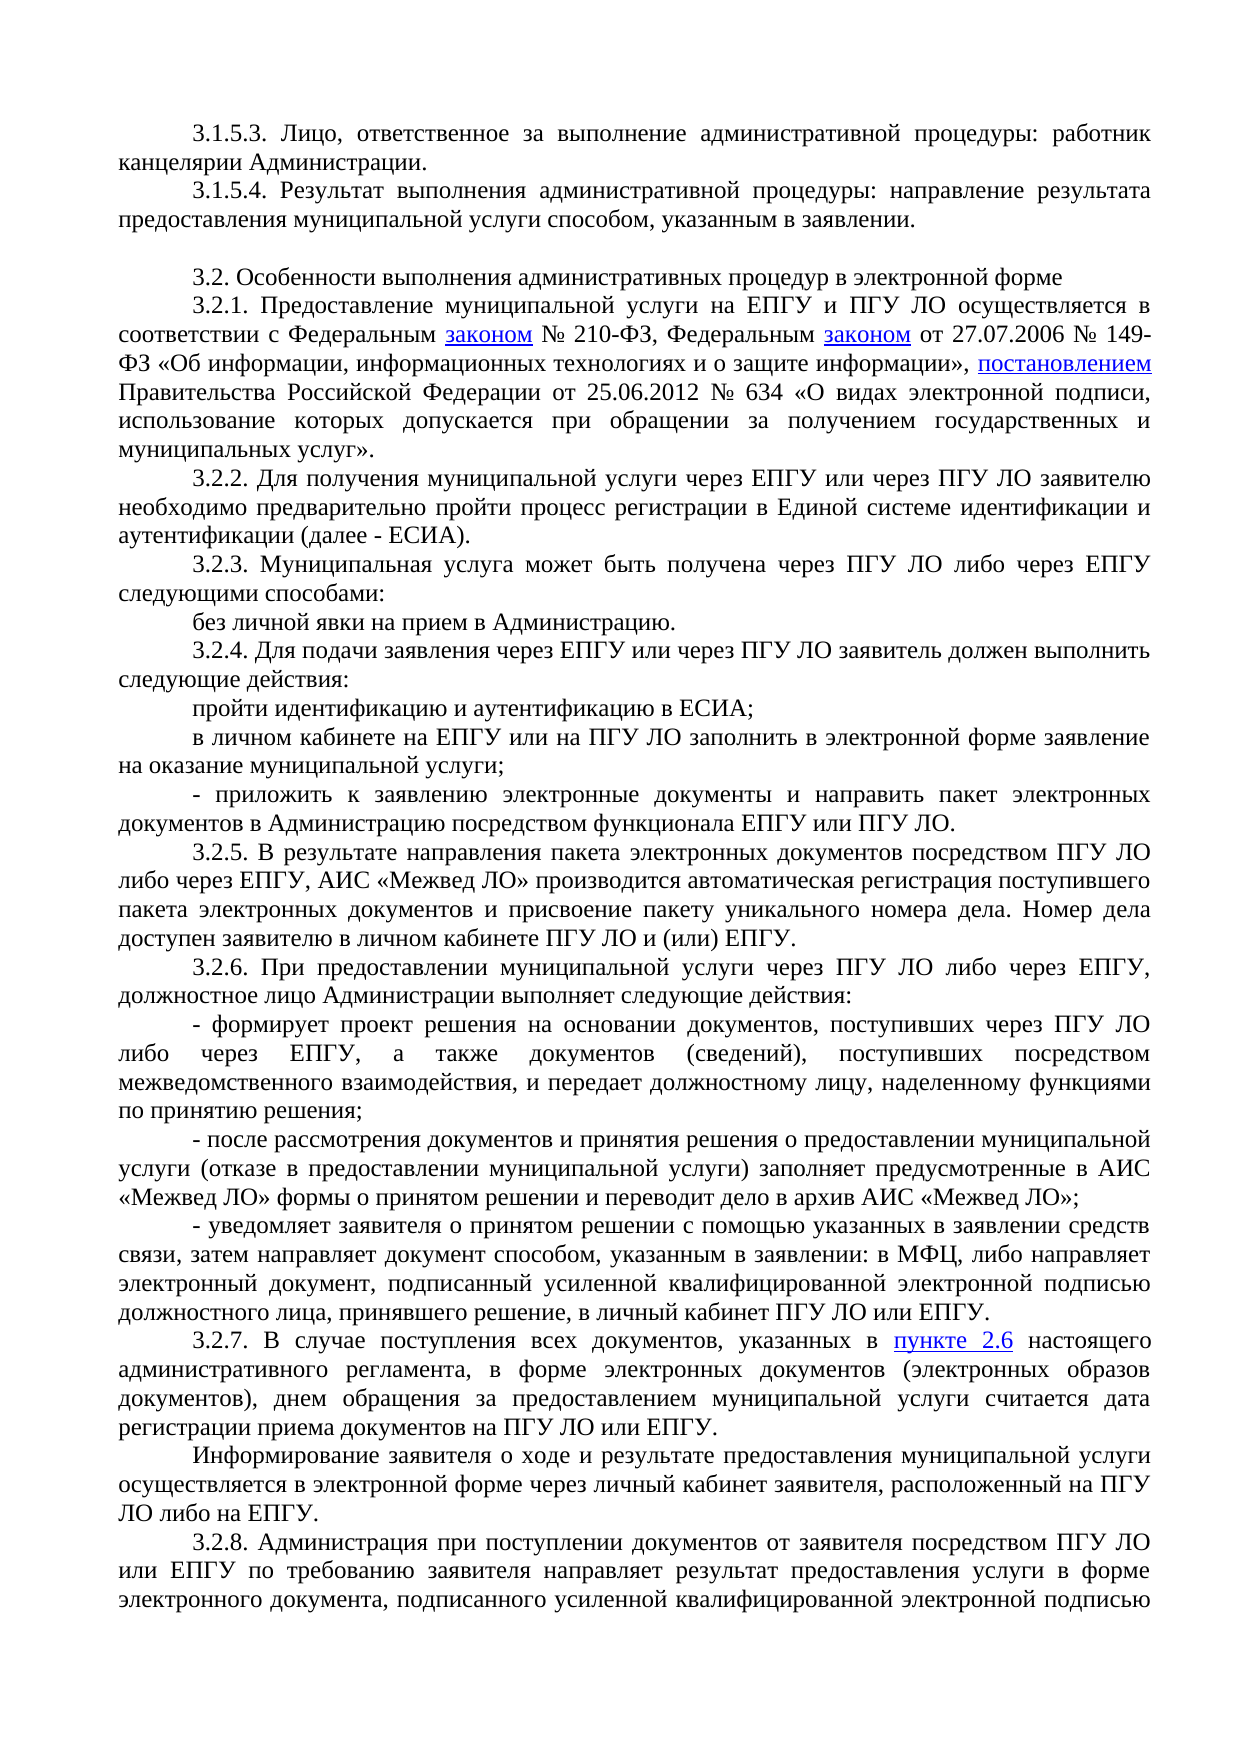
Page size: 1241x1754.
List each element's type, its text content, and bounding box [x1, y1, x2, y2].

text 3.2.6. При предоставлении муниципальной услуги через ПГУ ЛО либо через ЕПГУ, должностное лицо Администрации выполняет следующие действия: [118, 952, 1152, 1009]
text 3.2.2. Для получения муниципальной услуги через ЕПГУ или через ПГУ ЛО заявителю необходимо предварительно пройти процесс регистрации в Единой системе идентификации и аутентификации (далее - ЕСИА). [118, 463, 1152, 549]
text 3.2.3. Муниципальная услуга может быть получена через ПГУ ЛО либо через ЕПГУ следующими способами: [118, 549, 1152, 607]
text Информирование заявителя о ходе и результате предоставления муниципальной услуги осуществляется в электронной форме через личный кабинет заявителя, расположенный на ПГУ ЛО либо на ЕПГУ. [118, 1441, 1152, 1527]
text 3.2.7. В случае поступления всех документов, указанных в пункте 2.6 настоящего административного регламента, в форме электронных документов (электронных образов документов), днем обращения за предоставлением муниципальной услуги считается дата регистрации приема документов на ПГУ ЛО или ЕПГУ. [118, 1326, 1152, 1441]
text 3.1.5.4. Результат выполнения административной процедуры: направление результата предоставления муниципальной услуги способом, указанным в заявлении. [118, 176, 1152, 233]
text 3.2. Особенности выполнения административных процедур в электронной форме [118, 262, 1152, 291]
text без личной явки на прием в Администрацию. [118, 607, 1152, 636]
text в личном кабинете на ЕПГУ или на ПГУ ЛО заполнить в электронной форме заявление на оказание муниципальной услуги; [118, 722, 1152, 779]
text - приложить к заявлению электронные документы и направить пакет электронных документов в Администрацию посредством функционала ЕПГУ или ПГУ ЛО. [118, 779, 1152, 837]
text 3.1.5.3. Лицо, ответственное за выполнение административной процедуры: работник канцелярии Администрации. [118, 118, 1152, 176]
text 3.2.5. В результате направления пакета электронных документов посредством ПГУ ЛО либо через ЕПГУ, АИС «Межвед ЛО» производится автоматическая регистрация поступившего пакета электронных документов и присвоение пакету уникального номера дела. Номер дела доступен заявителю в личном кабинете ПГУ ЛО и (или) ЕПГУ. [118, 837, 1152, 952]
text 3.2.4. Для подачи заявления через ЕПГУ или через ПГУ ЛО заявитель должен выполнить следующие действия: [118, 636, 1152, 693]
text - после рассмотрения документов и принятия решения о предоставлении муниципальной услуги (отказе в предоставлении муниципальной услуги) заполняет предусмотренные в АИС «Межвед ЛО» формы о принятом решении и переводит дело в архив АИС «Межвед ЛО»; [118, 1124, 1152, 1211]
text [118, 1527, 1152, 1613]
text - формирует проект решения на основании документов, поступивших через ПГУ ЛО либо через ЕПГУ, а также документов (сведений), поступивших посредством межведомственного взаимодействия, и передает должностному лицу, наделенному функциями по принятию решения; [118, 1009, 1152, 1124]
text пройти идентификацию и аутентификацию в ЕСИА; [118, 693, 1152, 722]
text - уведомляет заявителя о принятом решении с помощью указанных в заявлении средств связи, затем направляет документ способом, указанным в заявлении: в МФЦ, либо направляет электронный документ, подписанный усиленной квалифицированной электронной подписью должностного лица, принявшего решение, в личный кабинет ПГУ ЛО или ЕПГУ. [118, 1211, 1152, 1326]
text 3.2.1. Предоставление муниципальной услуги на ЕПГУ и ПГУ ЛО осуществляется в соответствии с Федеральным законом № 210-ФЗ, Федеральным законом от 27.07.2006 № 149-ФЗ «Об информации, информационных технологиях и о защите информации», постановлением Правительства Российской Федерации от 25.06.2012 № 634 «О видах электронной подписи, использование которых допускается при обращении за получением государственных и муниципальных услуг». [118, 291, 1152, 463]
